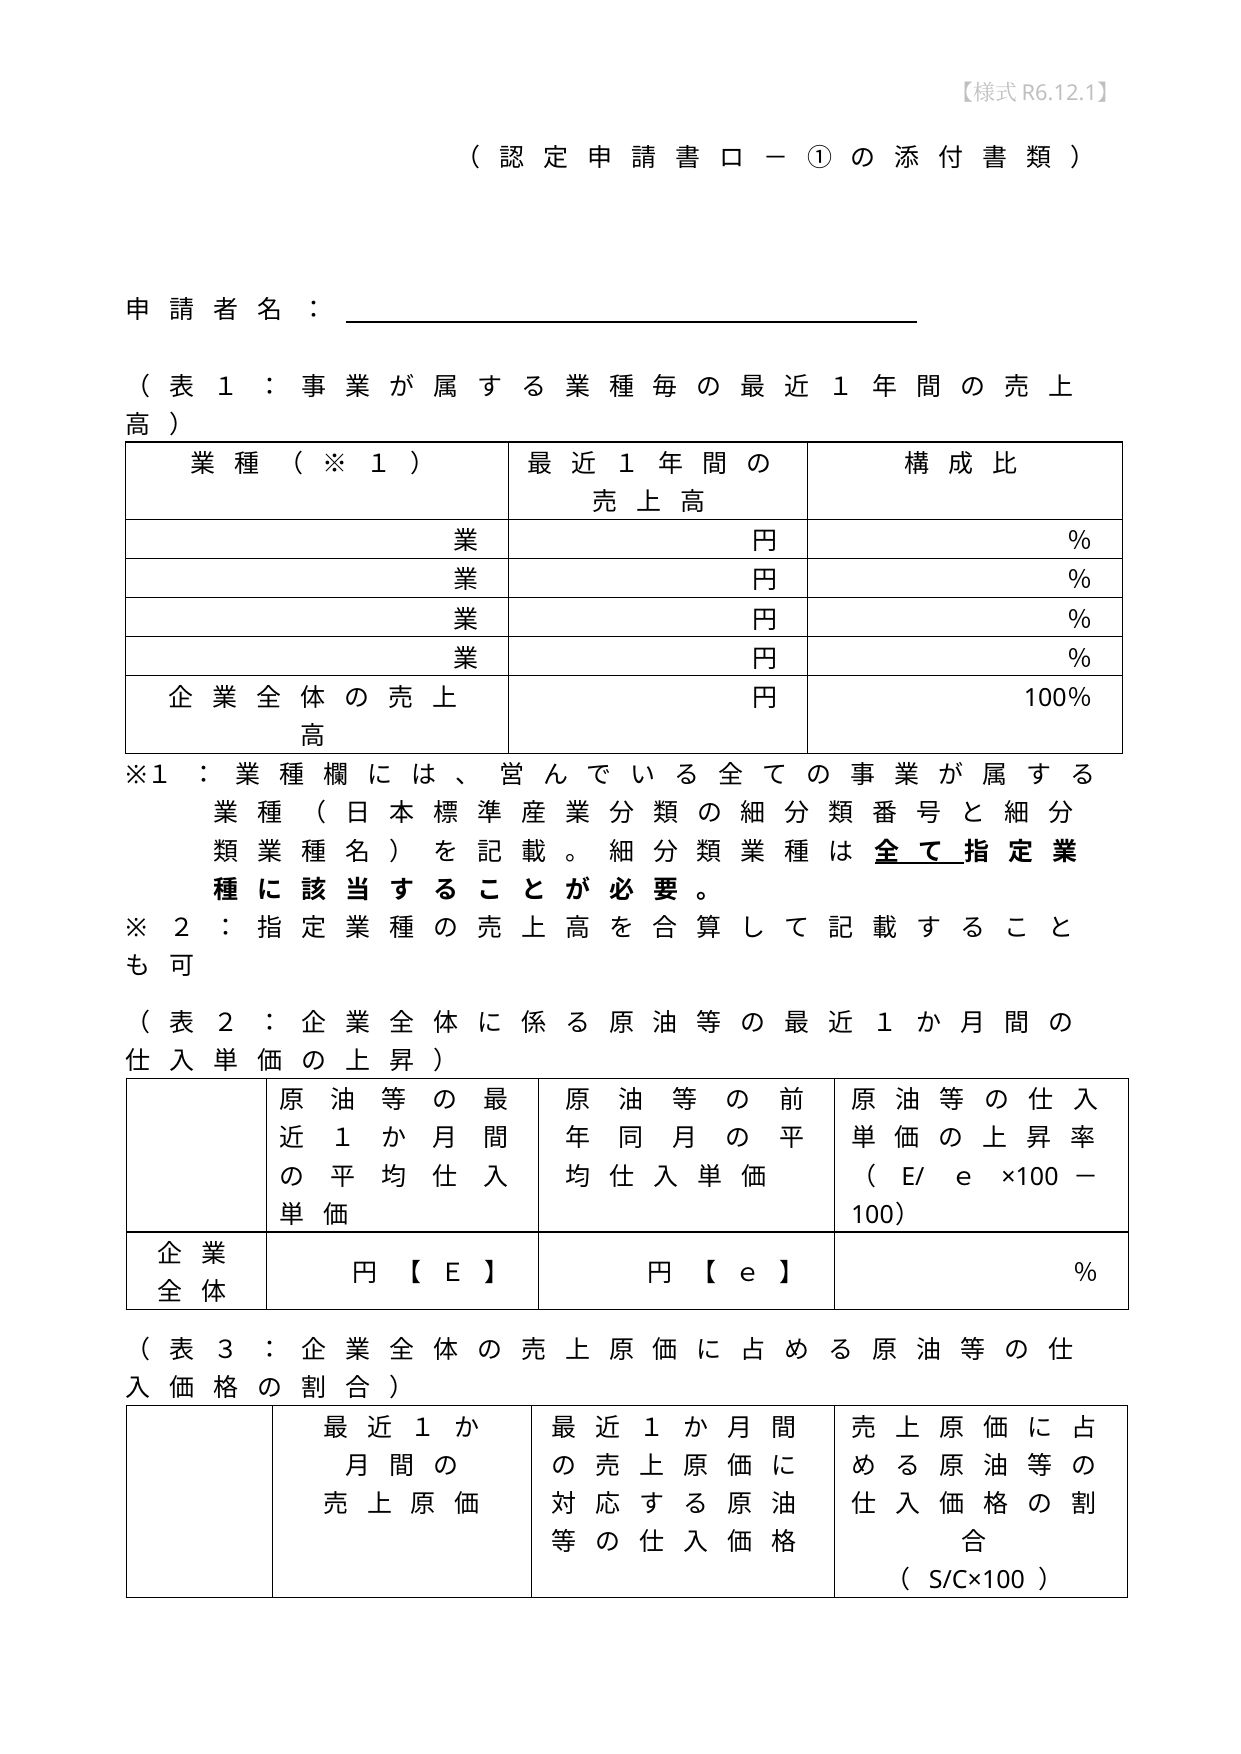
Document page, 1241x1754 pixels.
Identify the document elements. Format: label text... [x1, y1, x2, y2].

table_cell ％ [835, 1233, 1128, 1309]
text （表３：企業全体の売上原価に占める原油等の仕入価格の割合） [126, 1329, 1114, 1405]
table_header 業種（※１） [126, 443, 508, 519]
table_header 最近１か月間の 売上原価 [273, 1406, 531, 1597]
text （認定申請書ロ－①の添付書類） [126, 136, 1114, 174]
table_header 最近１か月間の売上原価に対応する原油等の仕入価格 [532, 1406, 834, 1597]
table_cell ％ [808, 637, 1122, 675]
table_cell 企業全体 [127, 1233, 266, 1309]
table_cell 円【ｅ】 [539, 1233, 834, 1309]
table_cell 円 [509, 520, 807, 558]
text 申請者名： [126, 289, 1114, 327]
table_cell 円 [509, 637, 807, 675]
table_cell 業 [126, 598, 508, 636]
table_header 原油等の仕入単価の上昇率 （E/ｅ×100－100） [835, 1079, 1128, 1231]
table_cell 企業全体の売上高 [126, 676, 508, 753]
text （表２：企業全体に係る原油等の最近１か月間の仕入単価の上昇） [126, 1002, 1114, 1078]
table_cell 業 [126, 559, 508, 597]
table_header [127, 1406, 272, 1597]
table_cell 円 [509, 676, 807, 753]
table_cell 業 [126, 520, 508, 558]
table_header 売上原価に占める原油等の仕入価格の割合 （S/C×100） [835, 1406, 1127, 1597]
table_cell ％ [808, 598, 1122, 636]
text （表１：事業が属する業種毎の最近１年間の売上高） [126, 365, 1114, 441]
text ※２：指定業種の売上高を合算して記載することも可 [126, 906, 1114, 982]
text ※１：業種欄には、営んでいる全ての事業が属する業種（日本標準産業分類の細分類番号と細分類業種名）を記載。細分類業種は全て指定業種に該当することが必要。 [126, 754, 1114, 906]
table_header 最近１年間の売上高 [509, 443, 807, 519]
table_cell ％ [808, 520, 1122, 558]
table_cell 業 [126, 637, 508, 675]
table_header [127, 1079, 266, 1231]
table_cell 円 [509, 598, 807, 636]
table_cell 100％ [808, 676, 1122, 753]
table_header 原油等の最近１か月間の平均仕入単価 [267, 1079, 538, 1231]
table_header 原油等の前年同月の平均仕入単価 [539, 1079, 834, 1231]
table_cell ％ [808, 559, 1122, 597]
table_header 構成比 [808, 443, 1122, 519]
table_cell 円 [509, 559, 807, 597]
table_cell 円【Ｅ】 [267, 1233, 538, 1309]
